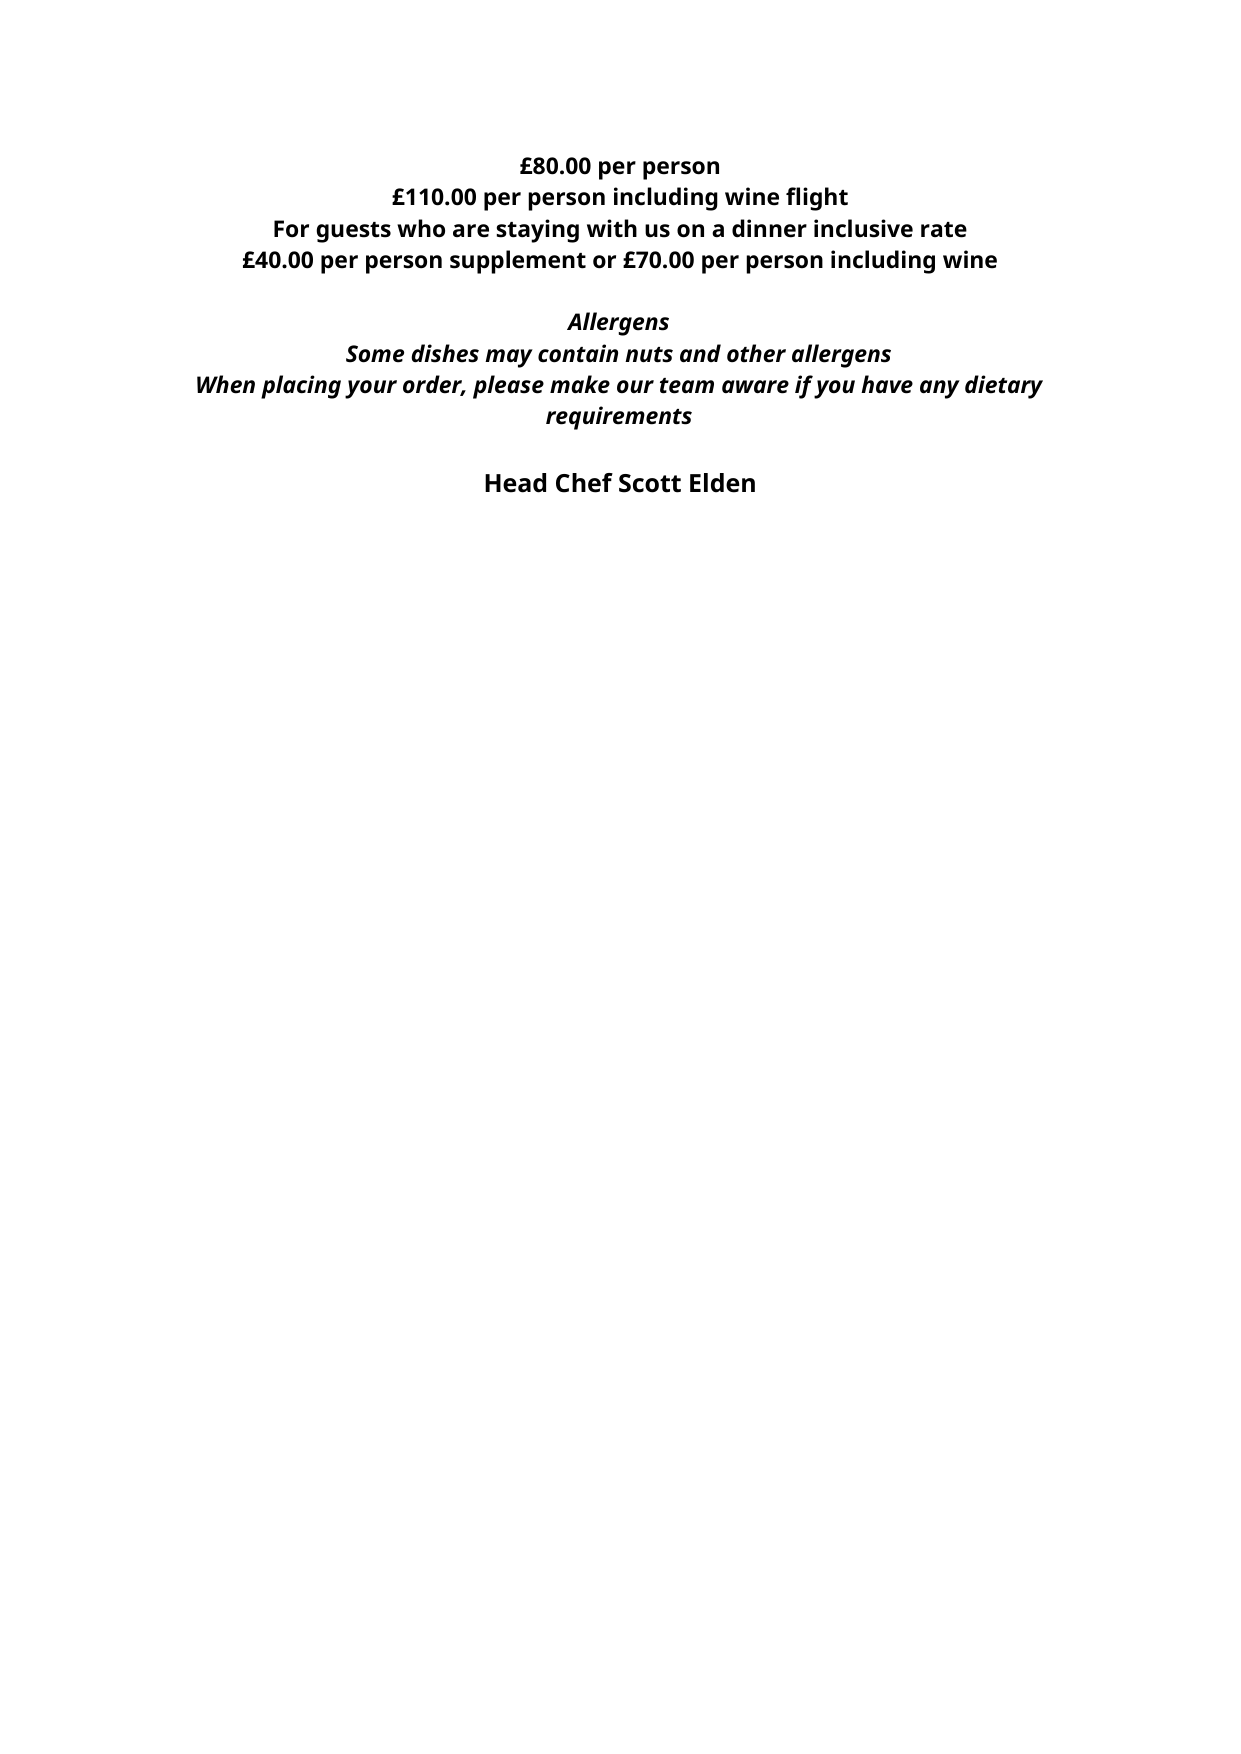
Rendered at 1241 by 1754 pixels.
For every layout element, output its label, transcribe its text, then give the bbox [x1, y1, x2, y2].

text Head Chef Scott Elden [150, 465, 1090, 499]
text Some dishes may contain nuts and other allergens [150, 337, 1090, 369]
text Allergens [150, 306, 1090, 337]
text £40.00 per person supplement or £70.00 per person including wine [150, 244, 1090, 275]
text For guests who are staying with us on a dinner inclusive rate [150, 212, 1090, 244]
text £110.00 per person including wine flight [150, 181, 1090, 212]
text £80.00 per person [150, 150, 1090, 181]
text When placing your order, please make our team aware if you have any dietary requirements [150, 369, 1090, 431]
